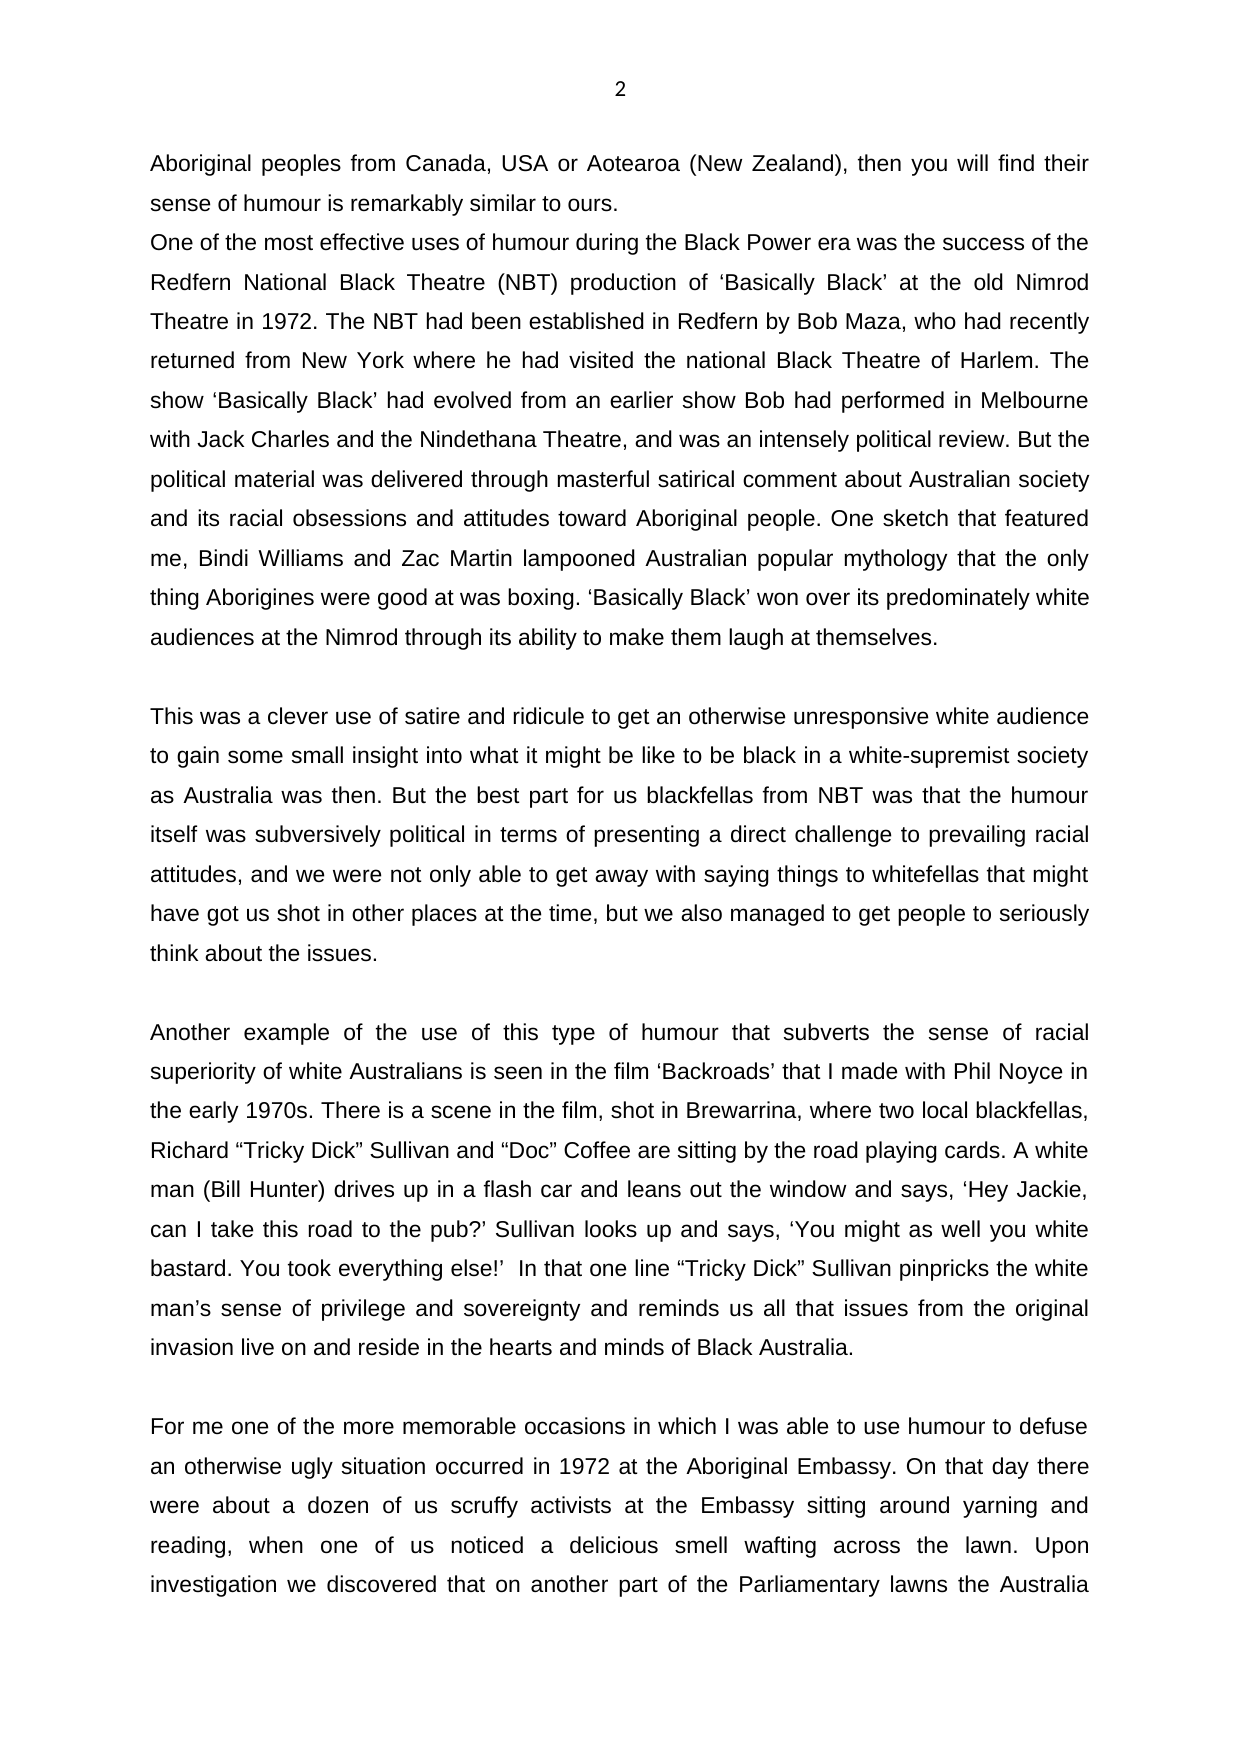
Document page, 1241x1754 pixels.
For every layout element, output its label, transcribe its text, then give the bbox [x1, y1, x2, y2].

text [150, 150, 1090, 216]
text One of the most effective uses of humour during the Black Power era was the success of the Redfern National Black Theatre (NBT) production of ‘Basically Black’ at the old Nimrod Theatre in 1972. The NBT had been established in Redfern by Bob Maza, who had recently returned from New York where he had visited the national Black Theatre of Harlem. The show ‘Basically Black’ had evolved from an earlier show Bob had performed in Melbourne with Jack Charles and the Nindethana Theatre, and was an intensely political review. But the political material was delivered through masterful satirical comment about Australian society and its racial obsessions and attitudes toward Aboriginal people. One sketch that featured me, Bindi Williams and Zac Martin lampooned Australian popular mythology that the only thing Aborigines were good at was boxing. ‘Basically Black’ won over its predominately white audiences at the Nimrod through its ability to make them laugh at themselves. [150, 229, 1090, 650]
text Another example of the use of this type of humour that subverts the sense of racial superiority of white Australians is seen in the film ‘Backroads’ that I made with Phil Noyce in the early 1970s. There is a scene in the film, shot in Brewarrina, where two local blackfellas, Richard “Tricky Dick” Sullivan and “Doc” Coffee are sitting by the road playing cards. A white man (Bill Hunter) drives up in a flash car and leans out the window and says, ‘Hey Jackie, can I take this road to the pub?’ Sullivan looks up and says, ‘You might as well you white bastard. You took everything else!’ In that one line “Tricky Dick” Sullivan pinpricks the white man’s sense of privilege and sovereignty and reminds us all that issues from the original invasion live on and reside in the hearts and minds of Black Australia. [150, 1018, 1090, 1361]
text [150, 1413, 1090, 1598]
text This was a clever use of satire and ridicule to get an otherwise unresponsive white audience to gain some small insight into what it might be like to be black in a white-supremist society as Australia was then. But the best part for us blackfellas from NBT was that the humour itself was subversively political in terms of presenting a direct challenge to prevailing racial attitudes, and we were not only able to get away with saying things to whitefellas that might have got us shot in other places at the time, but we also managed to get people to seriously think about the issues. [150, 703, 1090, 966]
